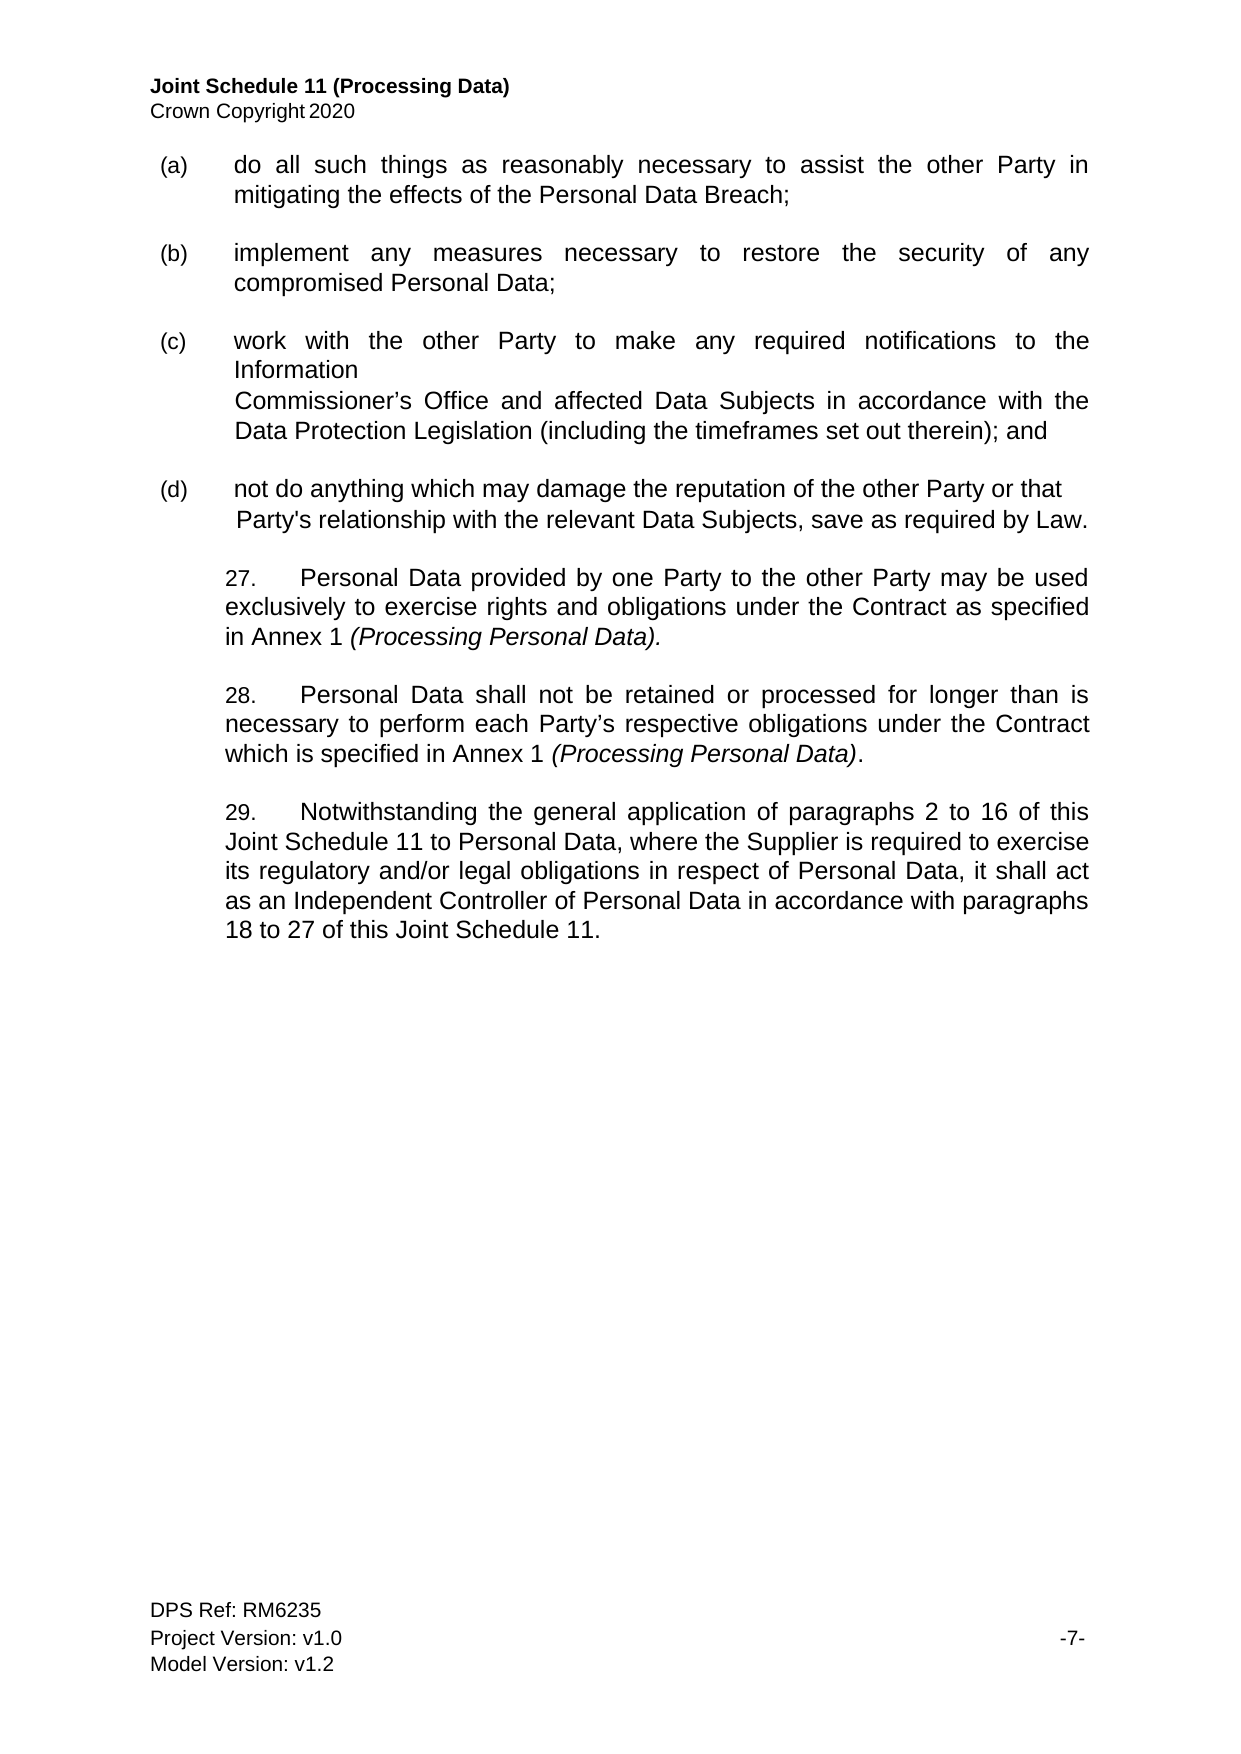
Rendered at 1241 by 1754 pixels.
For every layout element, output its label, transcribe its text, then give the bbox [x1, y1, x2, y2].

text Commissioner’s Office and affected Data Subjects in accordance with the Data Protection Legislation (including the timeframes set out therein); and [234, 386, 1091, 444]
list Notwithstanding the general application of paragraphs 2 to 16 of this Joint Schedule 11 to Personal Data, where the Supplier is required to exercise its regulatory and/or legal obligations in respect of Personal Data, it shall act as an Independent Controller of Personal Data in accordance with paragraphs 18 to 27 of this Joint Schedule 11. [225, 797, 1091, 944]
list Personal Data provided by one Party to the other Party may be used exclusively to exercise rights and obligations under the Contract as specified in Annex 1 (Processing Personal Data). [225, 562, 1091, 650]
text Party's relationship with the relevant Data Subjects, save as required by Law. [174, 505, 1090, 533]
list work with the other Party to make any required notifications to the Information [160, 326, 1091, 384]
list Personal Data shall not be retained or processed for longer than is necessary to perform each Party’s respective obligations under the Contract which is specified in Annex 1 (Processing Personal Data). [225, 680, 1091, 768]
list implement any measures necessary to restore the security of any compromised Personal Data; [160, 238, 1091, 297]
list do all such things as reasonably necessary to assist the other Party in mitigating the effects of the Personal Data Breach; [160, 151, 1091, 209]
list not do anything which may damage the reputation of the other Party or that [160, 474, 1091, 503]
